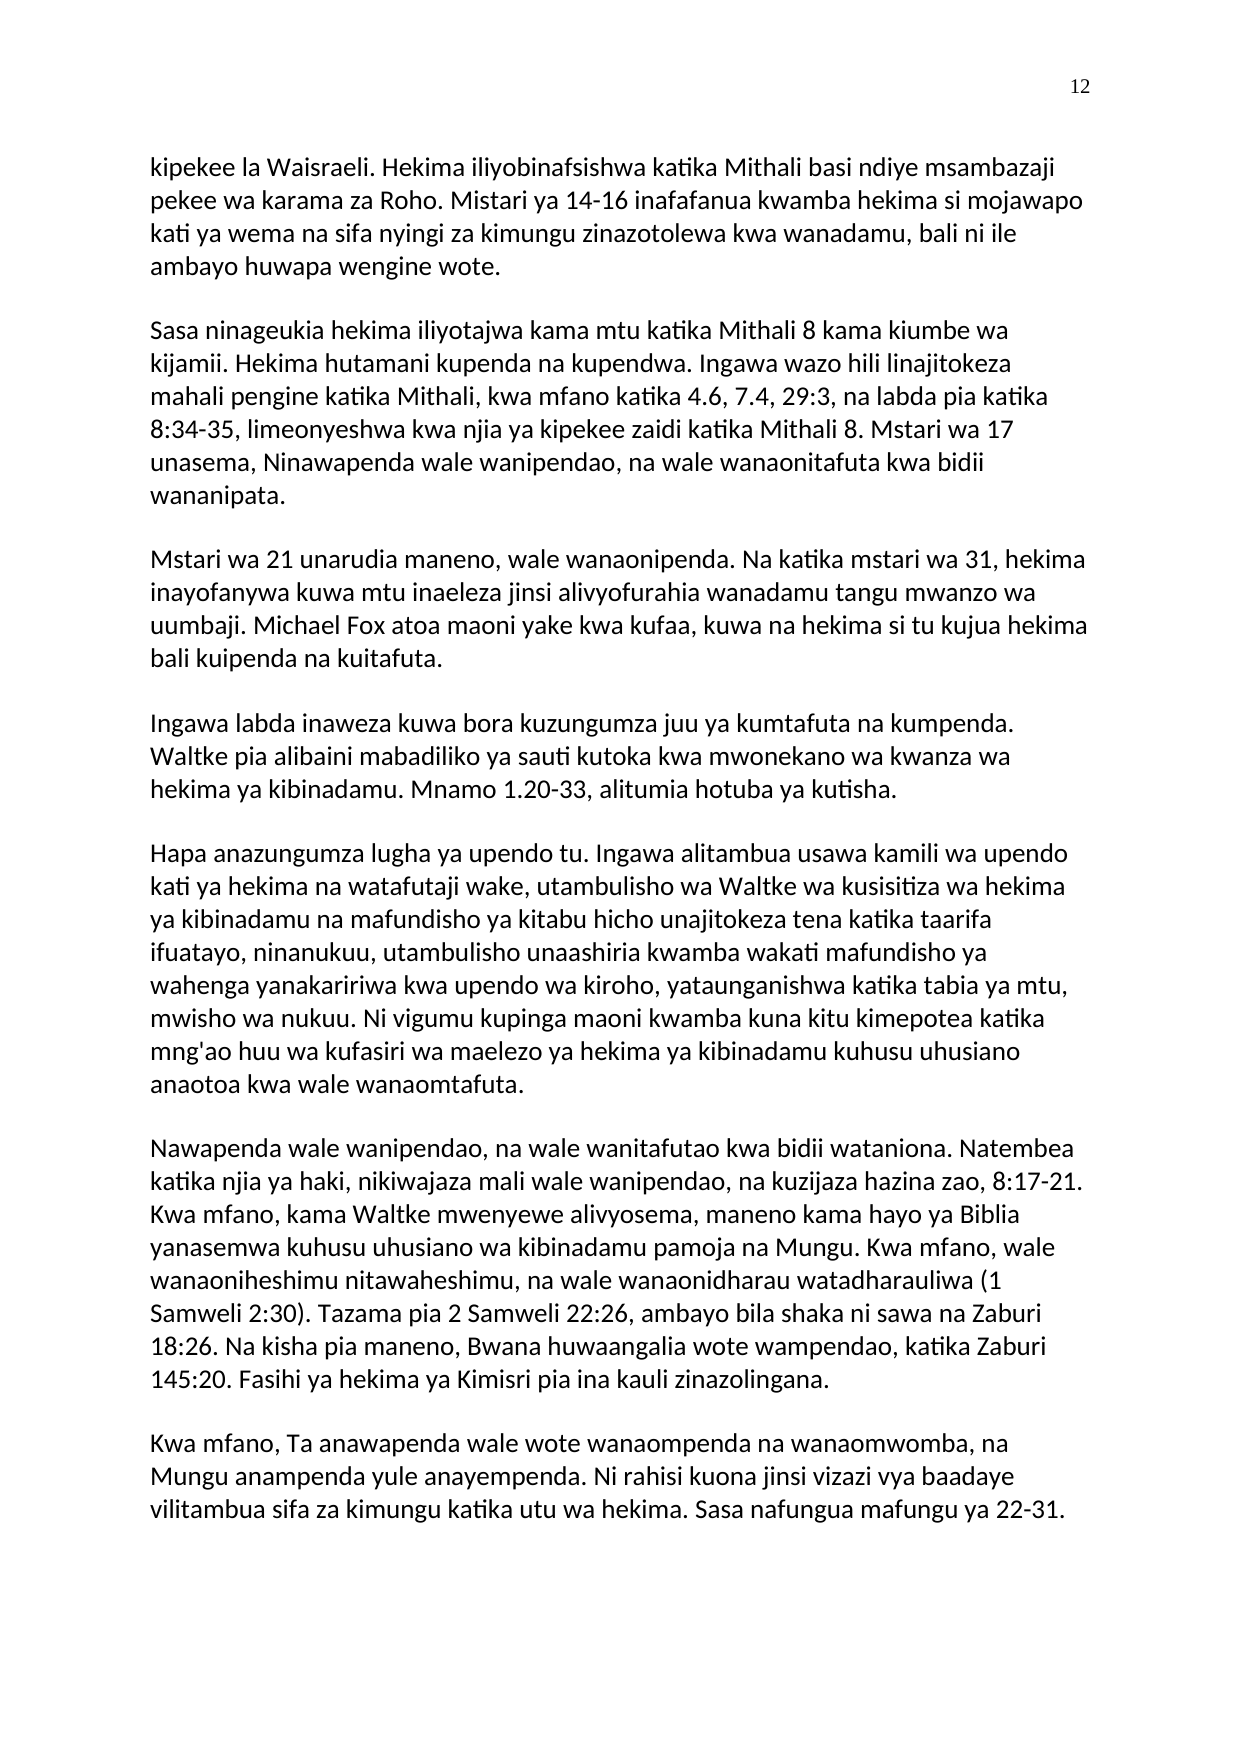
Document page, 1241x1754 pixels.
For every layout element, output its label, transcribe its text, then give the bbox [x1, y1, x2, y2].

text Sasa ninageukia hekima iliyotajwa kama mtu katika Mithali 8 kama kiumbe wa kijamii. Hekima hutamani kupenda na kupendwa. Ingawa wazo hili linajitokeza mahali pengine katika Mithali, kwa mfano katika 4.6, 7.4, 29:3, na labda pia katika 8:34-35, limeonyeshwa kwa njia ya kipekee zaidi katika Mithali 8. Mstari wa 17 unasema, Ninawapenda wale wanipendao, na wale wanaonitafuta kwa bidii wananipata. [150, 313, 1090, 511]
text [150, 150, 1090, 282]
text Nawapenda wale wanipendao, na wale wanitafutao kwa bidii wataniona. Natembea katika njia ya haki, nikiwajaza mali wale wanipendao, na kuzijaza hazina zao, 8:17-21. Kwa mfano, kama Waltke mwenyewe alivyosema, maneno kama hayo ya Biblia yanasemwa kuhusu uhusiano wa kibinadamu pamoja na Mungu. Kwa mfano, wale wanaoniheshimu nitawaheshimu, na wale wanaonidharau watadharauliwa (1 Samweli 2:30). Tazama pia 2 Samweli 22:26, ambayo bila shaka ni sawa na Zaburi 18:26. Na kisha pia maneno, Bwana huwaangalia wote wampendao, katika Zaburi 145:20. Fasihi ya hekima ya Kimisri pia ina kauli zinazolingana. [150, 1131, 1090, 1395]
text Mstari wa 21 unarudia maneno, wale wanaonipenda. Na katika mstari wa 31, hekima inayofanywa kuwa mtu inaeleza jinsi alivyofurahia wanadamu tangu mwanzo wa uumbaji. Michael Fox atoa maoni yake kwa kufaa, kuwa na hekima si tu kujua hekima bali kuipenda na kuitafuta. [150, 542, 1090, 674]
text Ingawa labda inaweza kuwa bora kuzungumza juu ya kumtafuta na kumpenda. Waltke pia alibaini mabadiliko ya sauti kutoka kwa mwonekano wa kwanza wa hekima ya kibinadamu. Mnamo 1.20-33, alitumia hotuba ya kutisha. [150, 706, 1090, 805]
text Hapa anazungumza lugha ya upendo tu. Ingawa alitambua usawa kamili wa upendo kati ya hekima na watafutaji wake, utambulisho wa Waltke wa kusisitiza wa hekima ya kibinadamu na mafundisho ya kitabu hicho unajitokeza tena katika taarifa ifuatayo, ninanukuu, utambulisho unaashiria kwamba wakati mafundisho ya wahenga yanakaririwa kwa upendo wa kiroho, yataunganishwa katika tabia ya mtu, mwisho wa nukuu. Ni vigumu kupinga maoni kwamba kuna kitu kimepotea katika mng'ao huu wa kufasiri wa maelezo ya hekima ya kibinadamu kuhusu uhusiano anaotoa kwa wale wanaomtafuta. [150, 836, 1090, 1100]
text Kwa mfano, Ta anawapenda wale wote wanaompenda na wanaomwomba, na Mungu anampenda yule anayempenda. Ni rahisi kuona jinsi vizazi vya baadaye vilitambua sifa za kimungu katika utu wa hekima. Sasa nafungua mafungu ya 22-31. [150, 1427, 1090, 1526]
